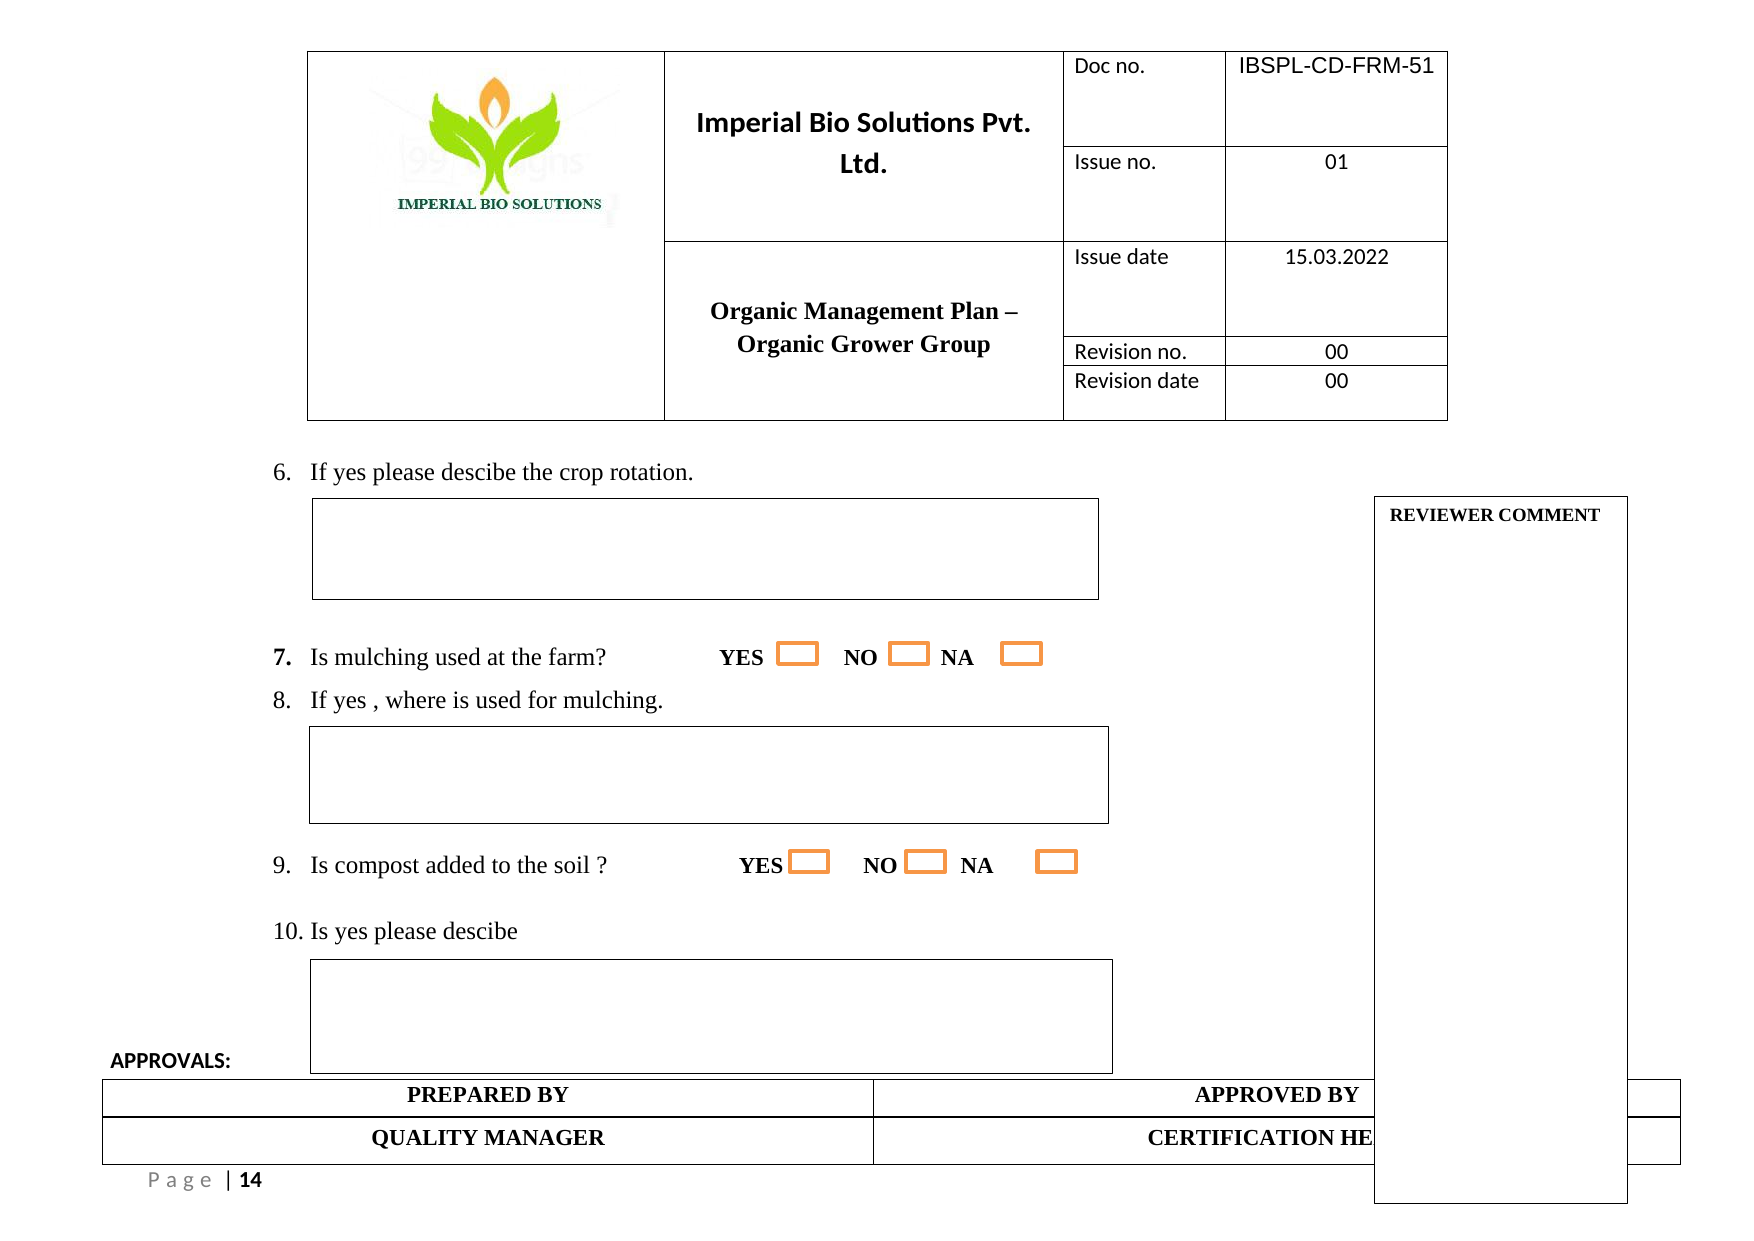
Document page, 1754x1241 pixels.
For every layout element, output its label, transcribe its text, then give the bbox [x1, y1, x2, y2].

list If yes please descibe the crop rotation. [273, 457, 1606, 485]
list Is mulching used at the farm? YES NO NA [273, 642, 1374, 671]
list If yes , where is used for mulching. [273, 685, 1374, 714]
list Is compost added to the soil ? YES NO NA [273, 850, 1374, 879]
list Is yes please descibe [273, 916, 1374, 945]
picture [368, 68, 621, 228]
